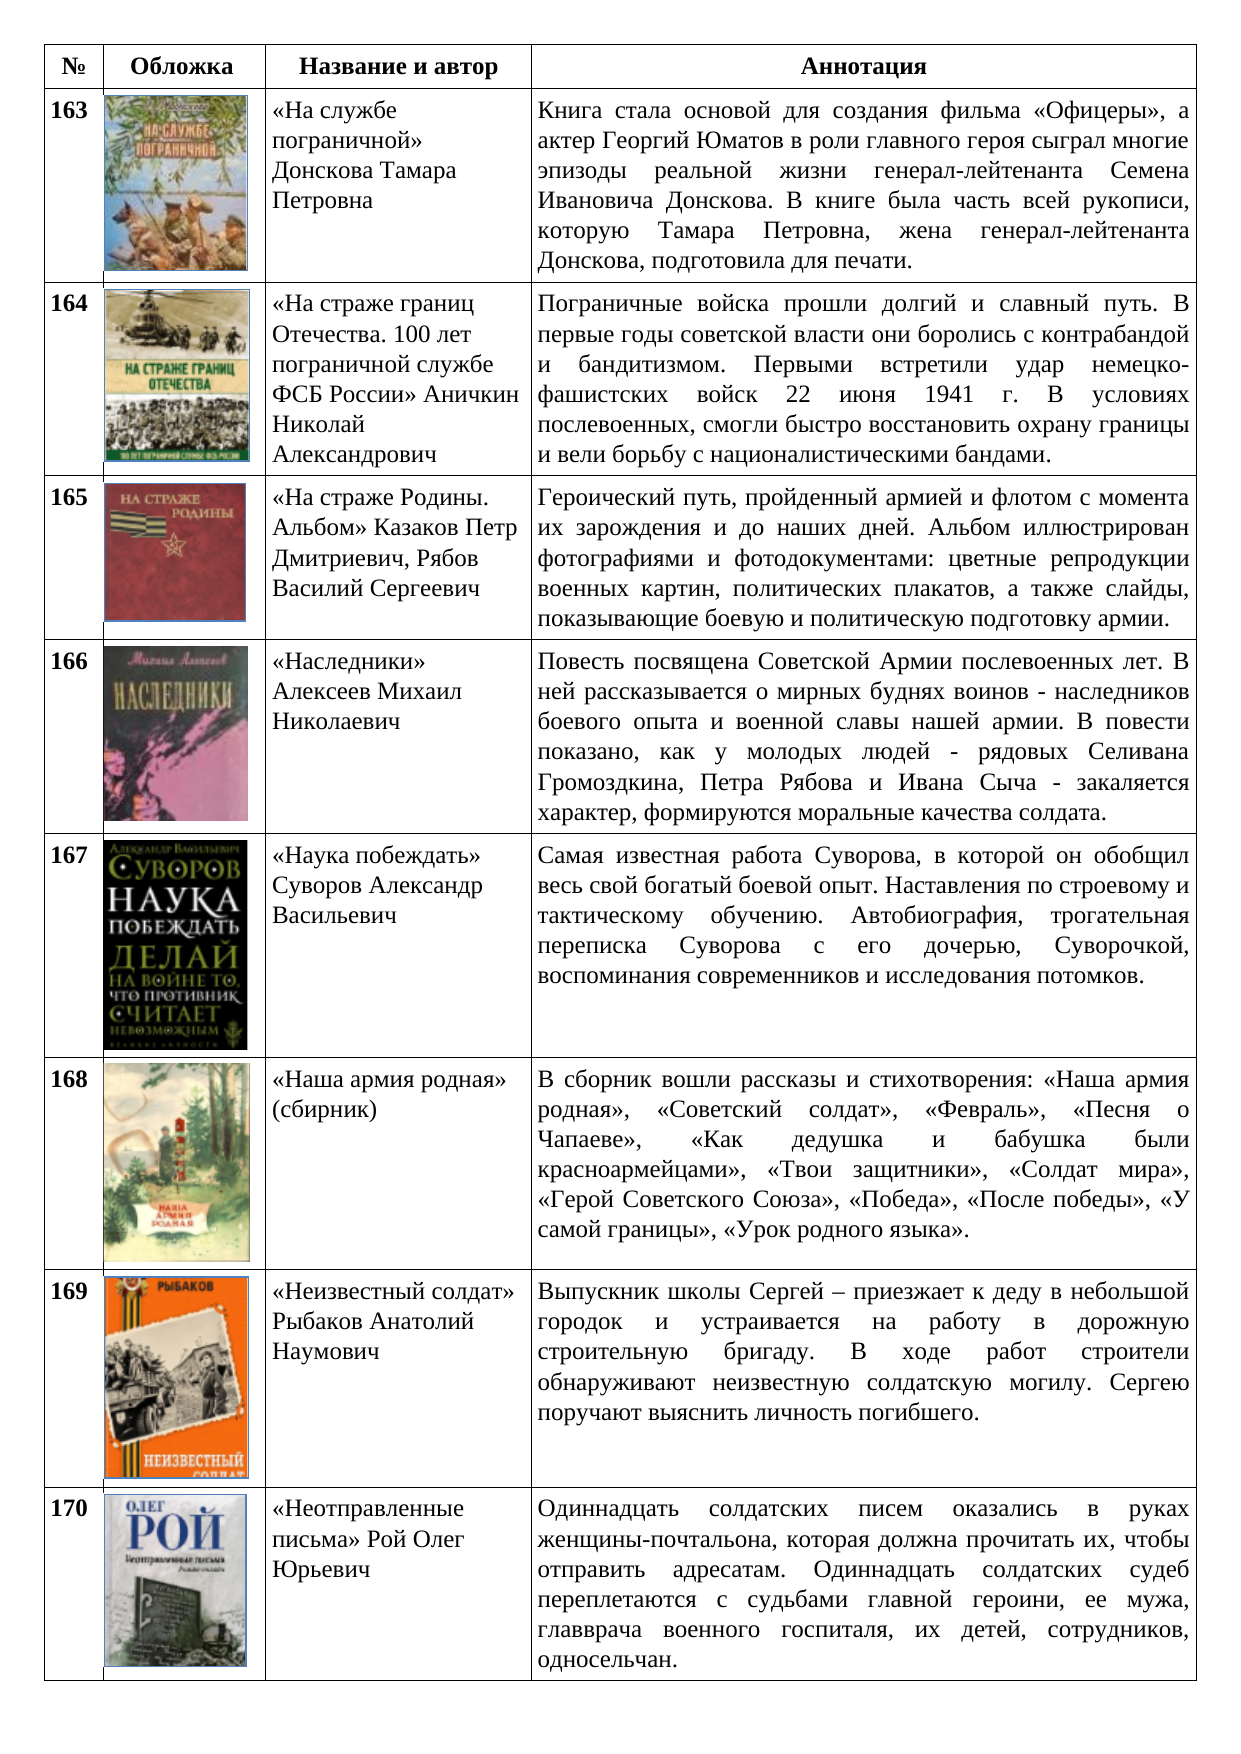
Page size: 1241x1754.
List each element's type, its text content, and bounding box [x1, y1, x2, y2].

picture [103, 840, 248, 1050]
table_cell «На страже границ Отечества. 100 лет пограничной службе ФСБ России» Аничкин Николай Александрович [266, 283, 531, 475]
table_cell «Неизвестный солдат» Рыбаков Анатолий Наумович [266, 1270, 531, 1487]
table_cell [45, 1058, 103, 1269]
table_cell [45, 89, 103, 282]
picture [105, 1278, 248, 1477]
table_header № [45, 45, 103, 88]
table_cell [104, 476, 265, 639]
table_cell «На службе пограничной» Донскова Тамара Петровна [266, 89, 531, 282]
table_cell «Наша армия родная» (сбирник) [266, 1058, 531, 1269]
table_cell [45, 1270, 103, 1487]
table_cell В сборник вошли рассказы и стихотворения: «Наша армия родная», «Советский солдат», «Февраль», «Песня о Чапаеве», «Как дедушка и бабушка были красноармейцами», «Твои защитники», «Солдат мира», «Герой Советского Союза», «Победа», «После победы», «У самой границы», «Урок родного языка». [532, 1058, 1196, 1269]
table_cell [45, 1488, 103, 1680]
table_cell Одиннадцать солдатских писем оказались в руках женщины-почтальона, которая должна прочитать их, чтобы отправить адресатам. Одиннадцать солдатских судеб переплетаются с судьбами главной героини, ее мужа, главврача военного госпиталя, их детей, сотрудников, односельчан. [532, 1488, 1196, 1680]
table_cell Героический путь, пройденный армией и флотом с момента их зарождения и до наших дней. Альбом иллюстрирован фотографиями и фотодокументами: цветные репродукции военных картин, политических плакатов, а также слайды, показывающие боевую и политическую подготовку армии. [532, 476, 1196, 639]
table_cell Книга стала основой для создания фильма «Офицеры», а актер Георгий Юматов в роли главного героя сыграл многие эпизоды реальной жизни генерал-лейтенанта Семена Ивановича Донскова. В книге была часть всей рукописи, которую Тамара Петровна, жена генерал-лейтенанта Донскова, подготовила для печати. [532, 89, 1196, 282]
table_cell Самая известная работа Суворова, в которой он обобщил весь свой богатый боевой опыт. Наставления по строевому и тактическому обучению. Автобиография, трогательная переписка Суворова с его дочерью, Cуворочкой, воспоминания современников и исследования потомков. [532, 834, 1196, 1057]
picture [105, 1495, 245, 1666]
table_cell [104, 640, 265, 833]
table_cell «Наука побеждать» Суворов Александр Васильевич [266, 834, 531, 1057]
table_cell [104, 89, 265, 282]
picture [103, 1063, 250, 1262]
picture [103, 646, 248, 821]
table_cell [45, 476, 103, 639]
table_cell Пограничные войска прошли долгий и славный путь. В первые годы советской власти они боролись с контрабандой и бандитизмом. Первыми встретили удар немецко-фашистских войск 22 июня 1941 г. В условиях послевоенных, смогли быстро восстановить охрану границы и вели борьбу с националистическими бандами. [532, 283, 1196, 475]
table_cell «На страже Родины. Альбом» Казаков Петр Дмитриевич, Рябов Василий Сергеевич [266, 476, 531, 639]
table_header Обложка [104, 45, 265, 88]
table_cell [45, 834, 103, 1057]
table_cell [45, 640, 103, 833]
table_cell [104, 1270, 265, 1487]
table_header Название и автор [266, 45, 531, 88]
table_cell [104, 1058, 265, 1269]
picture [105, 96, 247, 270]
table_cell Выпускник школы Сергей – приезжает к деду в небольшой городок и устраивается на работу в дорожную строительную бригаду. В ходе работ строители обнаруживают неизвестную солдатскую могилу. Сергею поручают выяснить личность погибшего. [532, 1270, 1196, 1487]
table_cell «Неотправленные письма» Рой Олег Юрьевич [266, 1488, 531, 1680]
picture [105, 484, 245, 620]
table_cell [104, 834, 265, 1057]
picture [105, 290, 249, 460]
table_cell [104, 283, 265, 475]
table_cell «Наследники» Алексеев Михаил Николаевич [266, 640, 531, 833]
table_header Аннотация [532, 45, 1196, 88]
table_cell Повесть посвящена Советской Армии послевоенных лет. В ней рассказывается о мирных буднях воинов - наследников боевого опыта и военной славы нашей армии. В повести показано, как у молодых людей - рядовых Селивана Громоздкина, Петра Рябова и Ивана Сыча - закаляется характер, формируются моральные качества солдата. [532, 640, 1196, 833]
table_cell [45, 283, 103, 475]
table_cell [104, 1488, 265, 1680]
